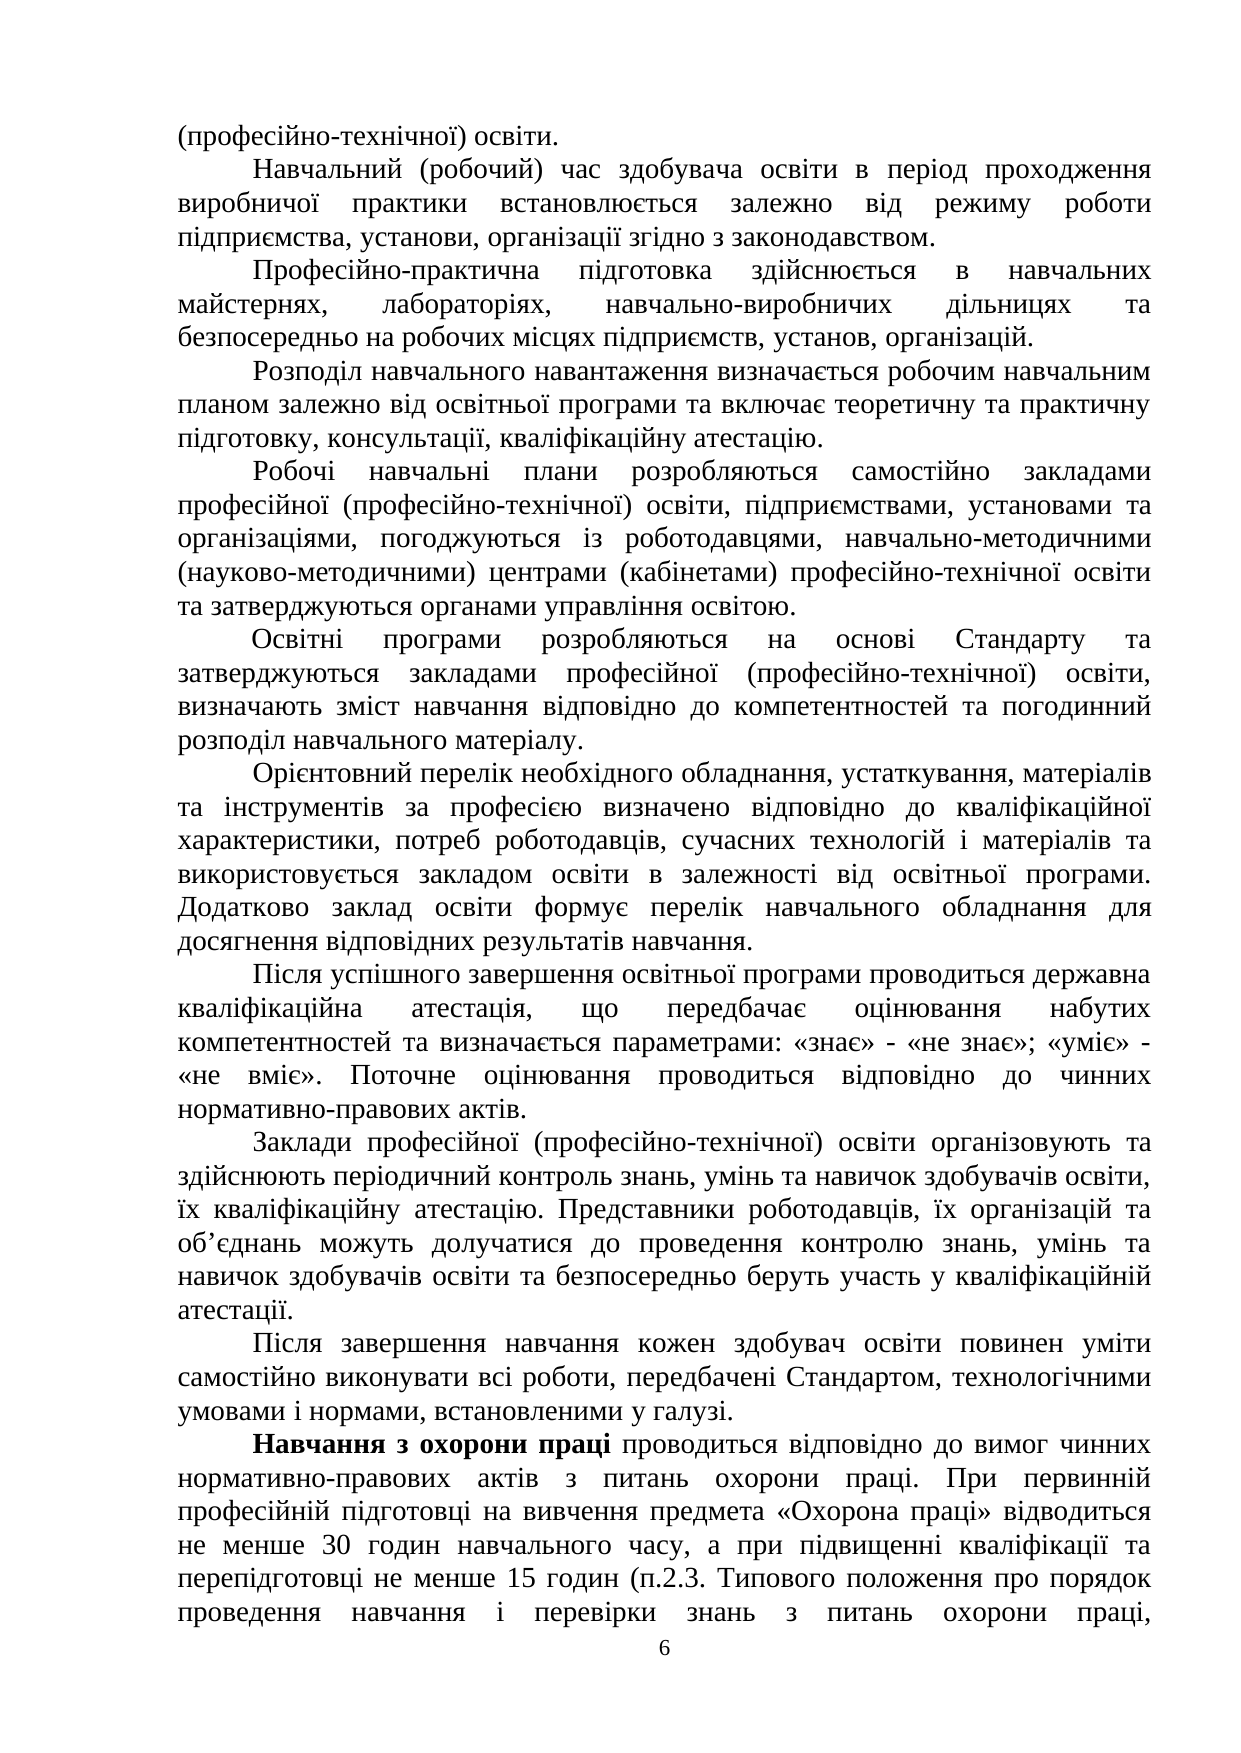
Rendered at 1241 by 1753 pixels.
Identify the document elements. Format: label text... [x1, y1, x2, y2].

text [177, 118, 1152, 152]
text Орієнтовний перелік необхідного обладнання, устаткування, матеріалів та інструментів за професією визначено відповідно до кваліфікаційної характеристики, потреб роботодавців, сучасних технологій і матеріалів та використовується закладом освіти в залежності від освітньої програми. Додатково заклад освіти формує перелік навчального обладнання для досягнення відповідних результатів навчання. [177, 755, 1152, 957]
text Розподіл навчального навантаження визначається робочим навчальним планом залежно від освітньої програми та включає теоретичну та практичну підготовку, консультації, кваліфікаційну атестацію. [177, 353, 1152, 453]
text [177, 1426, 1152, 1627]
text Професійно-практична підготовка здійснюється в навчальних майстернях, лабораторіях, навчально-виробничих дільницях та безпосередньо на робочих місцях підприємств, установ, організацій. [177, 252, 1152, 353]
text Після успішного завершення освітньої програми проводиться державна кваліфікаційна атестація, що передбачає оцінювання набутих компетентностей та визначається параметрами: «знає» - «не знає»; «уміє» - «не вміє». Поточне оцінювання проводиться відповідно до чинних нормативно-правових актів. [177, 957, 1152, 1124]
text Робочі навчальні плани розробляються самостійно закладами професійної (професійно-технічної) освіти, підприємствами, установами та організаціями, погоджуються із роботодавцями, навчально-методичними (науково-методичними) центрами (кабінетами) професійно-технічної освіти та затверджуються органами управління освітою. [177, 453, 1152, 621]
text Заклади професійної (професійно-технічної) освіти організовують та здійснюють періодичний контроль знань, умінь та навичок здобувачів освіти, їх кваліфікаційну атестацію. Представники роботодавців, їх організацій та об’єднань можуть долучатися до проведення контролю знань, умінь та навичок здобувачів освіти та безпосередньо беруть участь у кваліфікаційній атестації. [177, 1124, 1152, 1326]
text Після завершення навчання кожен здобувач освіти повинен уміти самостійно виконувати всі роботи, передбачені Стандартом, технологічними умовами і нормами, встановленими у галузі. [177, 1326, 1152, 1426]
text Освітні програми розробляються на основі Стандарту та затверджуються закладами професійної (професійно-технічної) освіти, визначають зміст навчання відповідно до компетентностей та погодинний розподіл навчального матеріалу. [177, 621, 1152, 755]
text Навчальний (робочий) час здобувача освіти в період проходження виробничої практики встановлюється залежно від режиму роботи підприємства, установи, організації згідно з законодавством. [177, 152, 1152, 252]
